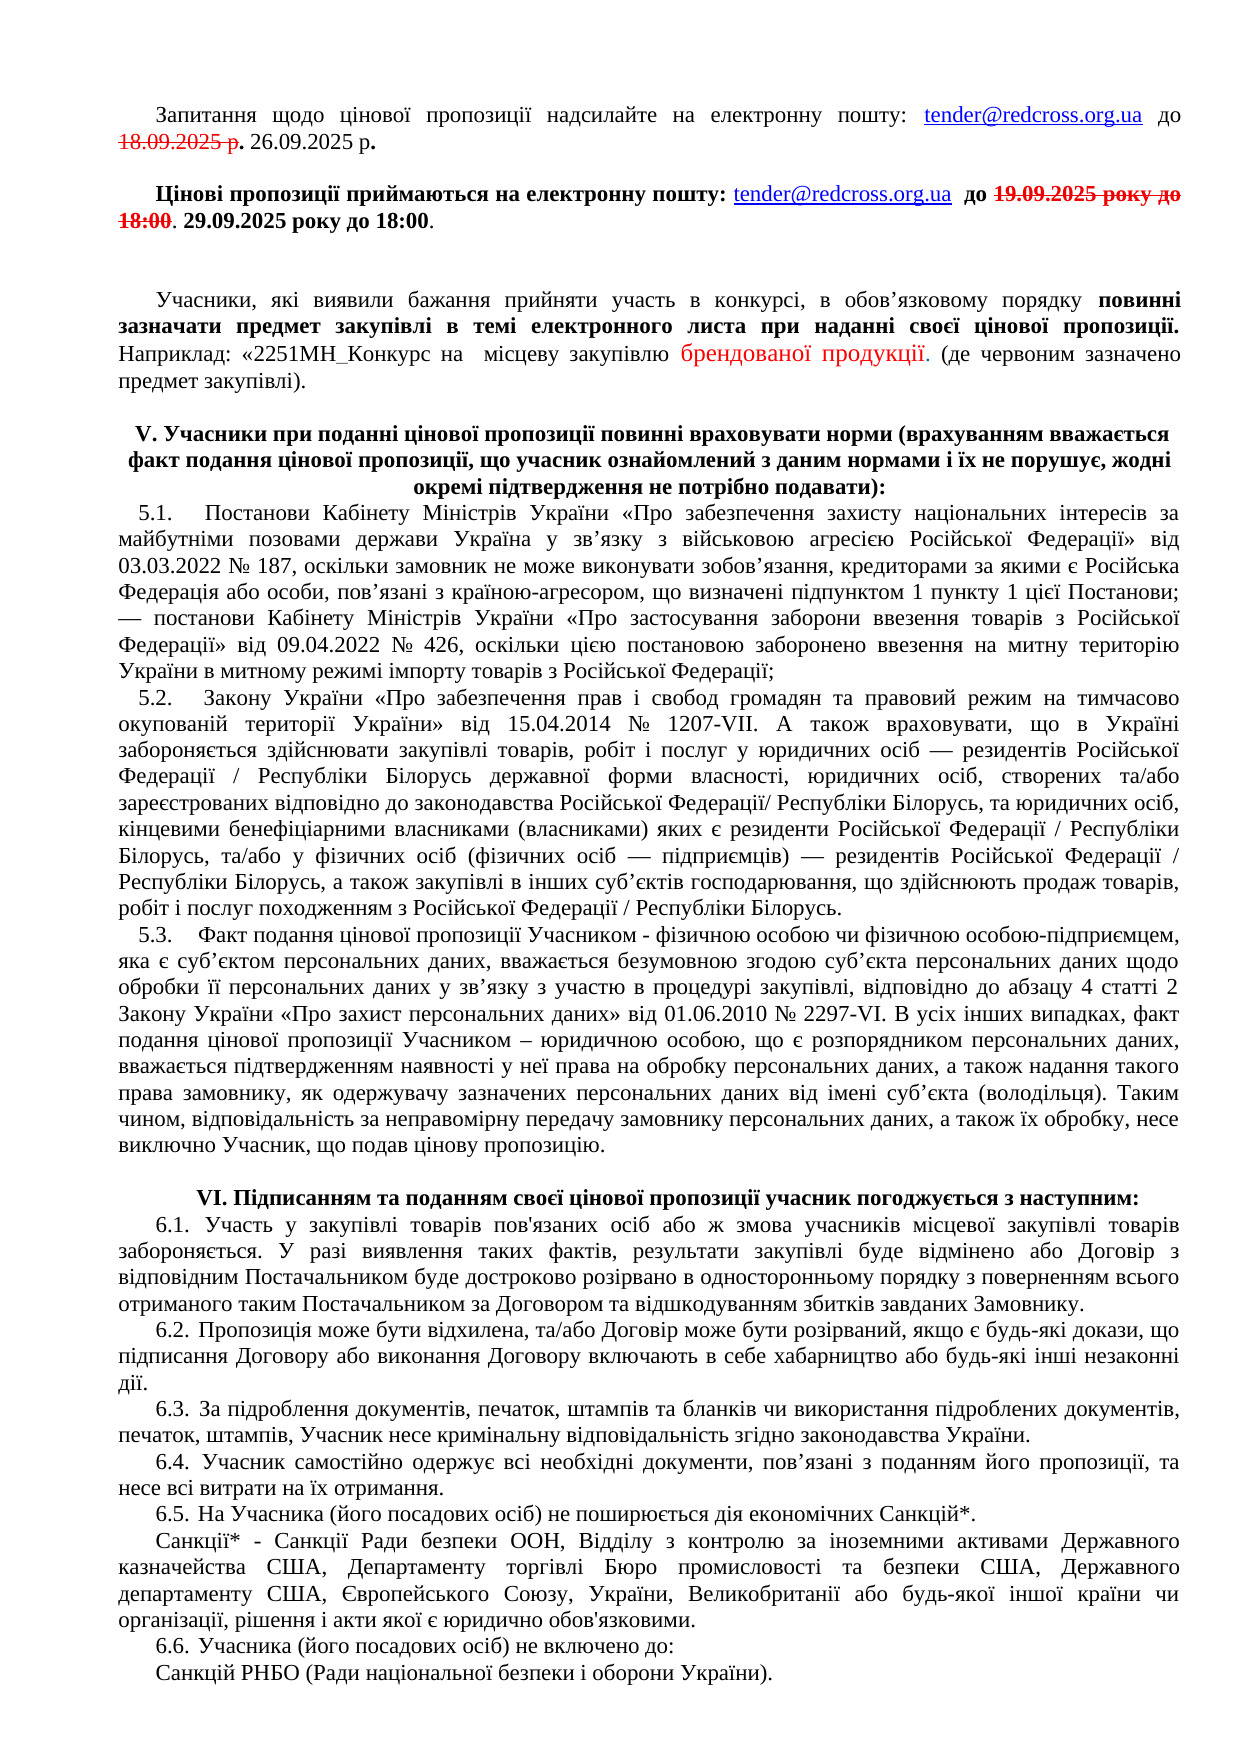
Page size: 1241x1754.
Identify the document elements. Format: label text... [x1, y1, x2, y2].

list Факт подання цінової пропозиції Учасником - фізичною особою чи фізичною особою-підприємцем, яка є суб’єктом персональних даних, вважається безумовною згодою суб’єкта персональних даних щодо обробки її персональних даних у зв’язку з участю в процедурі закупівлі, відповідно до абзацу 4 статті 2 Закону України «Про захист персональних даних» від 01.06.2010 № 2297-VI. В усіх інших випадках, факт подання цінової пропозиції Учасником – юридичною особою, що є розпорядником персональних даних, вважається підтвердженням наявності у неї права на обробку персональних даних, а також надання такого права замовнику, як одержувачу зазначених персональних даних від імені суб’єкта (володільця). Таким чином, відповідальність за неправомірну передачу замовнику персональних даних, а також їх обробку, несе виключно Учасник, що подав цінову пропозицію. [118, 921, 1181, 1158]
text Учасники, які виявили бажання прийняти участь в конкурсі, в обов’язковому порядку повинні зазначати предмет закупівлі в темі електронного листа при наданні своєї цінової пропозиції. Наприклад: «2251МН_Конкурс на місцеву закупівлю брендованої продукції. (де червоним зазначено предмет закупівлі). [118, 286, 1181, 394]
list Учасник самостійно одержує всі необхідні документи, пов’язані з поданням його пропозиції, та несе всі витрати на їх отримання. [118, 1448, 1181, 1501]
text V. Учасники при поданні цінової пропозиції повинні враховувати норми (врахуванням вважається факт подання цінової пропозиції, що учасник ознайомлений з даним нормами і їх не порушує, жодні окремі підтвердження не потрібно подавати): [118, 420, 1181, 499]
list Закону України «Про забезпечення прав і свобод громадян та правовий режим на тимчасово окупованій території України» від 15.04.2014 № 1207-VII. А також враховувати, що в Україні забороняється здійснювати закупівлі товарів, робіт і послуг у юридичних осіб — резидентів Російської Федерації / Республіки Білорусь державної форми власності, юридичних осіб, створених та/або зареєстрованих відповідно до законодавства Російської Федерації/ Республіки Білорусь, та юридичних осіб, кінцевими бенефіціарними власниками (власниками) яких є резиденти Російської Федерації / Республіки Білорусь, та/або у фізичних осіб (фізичних осіб — підприємців) — резидентів Російської Федерації / Республіки Білорусь, а також закупівлі в інших суб’єктів господарювання, що здійснюють продаж товарів, робіт і послуг походженням з Російської Федерації / Республіки Білорусь. [118, 683, 1181, 921]
list Постанови Кабінету Міністрів України «Про забезпечення захисту національних інтересів за майбутніми позовами держави Україна у зв’язку з військовою агресією Російської Федерації» від 03.03.2022 № 187, оскільки замовник не може виконувати зобов’язання, кредиторами за якими є Російська Федерація або особи, пов’язані з країною-агресором, що визначені підпунктом 1 пункту 1 цієї Постанови; — постанови Кабінету Міністрів України «Про застосування заборони ввезення товарів з Російської Федерації» від 09.04.2022 № 426, оскільки цією постановою заборонено ввезення на митну територію України в митному режимі імпорту товарів з Російської Федерації; [118, 499, 1181, 683]
list На Учасника (його посадових осіб) не поширюється дія економічних Санкцій*. [118, 1501, 1181, 1527]
list Пропозиція може бути відхилена, та/або Договір може бути розірваний, якщо є будь-які докази, що підписання Договору або виконання Договору включають в себе хабарництво або будь-які інші незаконні дії. [118, 1316, 1181, 1395]
text Санкції* - Санкції Ради безпеки ООН, Відділу з контролю за іноземними активами Державного казначейства США, Департаменту торгівлі Бюро промисловості та безпеки США, Державного департаменту США, Європейського Союзу, України, Великобританії або будь-якої іншої країни чи організації, рішення і акти якої є юридично обов'язковими. [118, 1527, 1181, 1632]
text Запитання щодо цінової пропозиції надсилайте на електронну пошту: tender@redcross.org.ua до 18.09.2025 р. 26.09.2025 р. [118, 101, 1181, 154]
text Санкцій РНБО (Ради національної безпеки і оборони України). [118, 1659, 1181, 1685]
text VI. Підписанням та поданням своєї цінової пропозиції учасник погоджується з наступним: [118, 1184, 1181, 1211]
text Цінові пропозиції приймаються на електронну пошту: tender@redcross.org.ua до 19.09.2025 року до 18:00. 29.09.2025 року до 18:00. [118, 180, 1181, 233]
list Участь у закупівлі товарів пов'язаних осіб або ж змова учасників місцевої закупівлі товарів забороняється. У разі виявлення таких фактів, результати закупівлі буде відмінено або Договір з відповідним Постачальником буде достроково розірвано в односторонньому порядку з поверненням всього отриманого таким Постачальником за Договором та відшкодуванням збитків завданих Замовнику. [118, 1211, 1181, 1316]
list Учасника (його посадових осіб) не включено до: [118, 1632, 1181, 1659]
list За підроблення документів, печаток, штампів та бланків чи використання підроблених документів, печаток, штампів, Учасник несе кримінальну відповідальність згідно законодавства України. [118, 1395, 1181, 1448]
